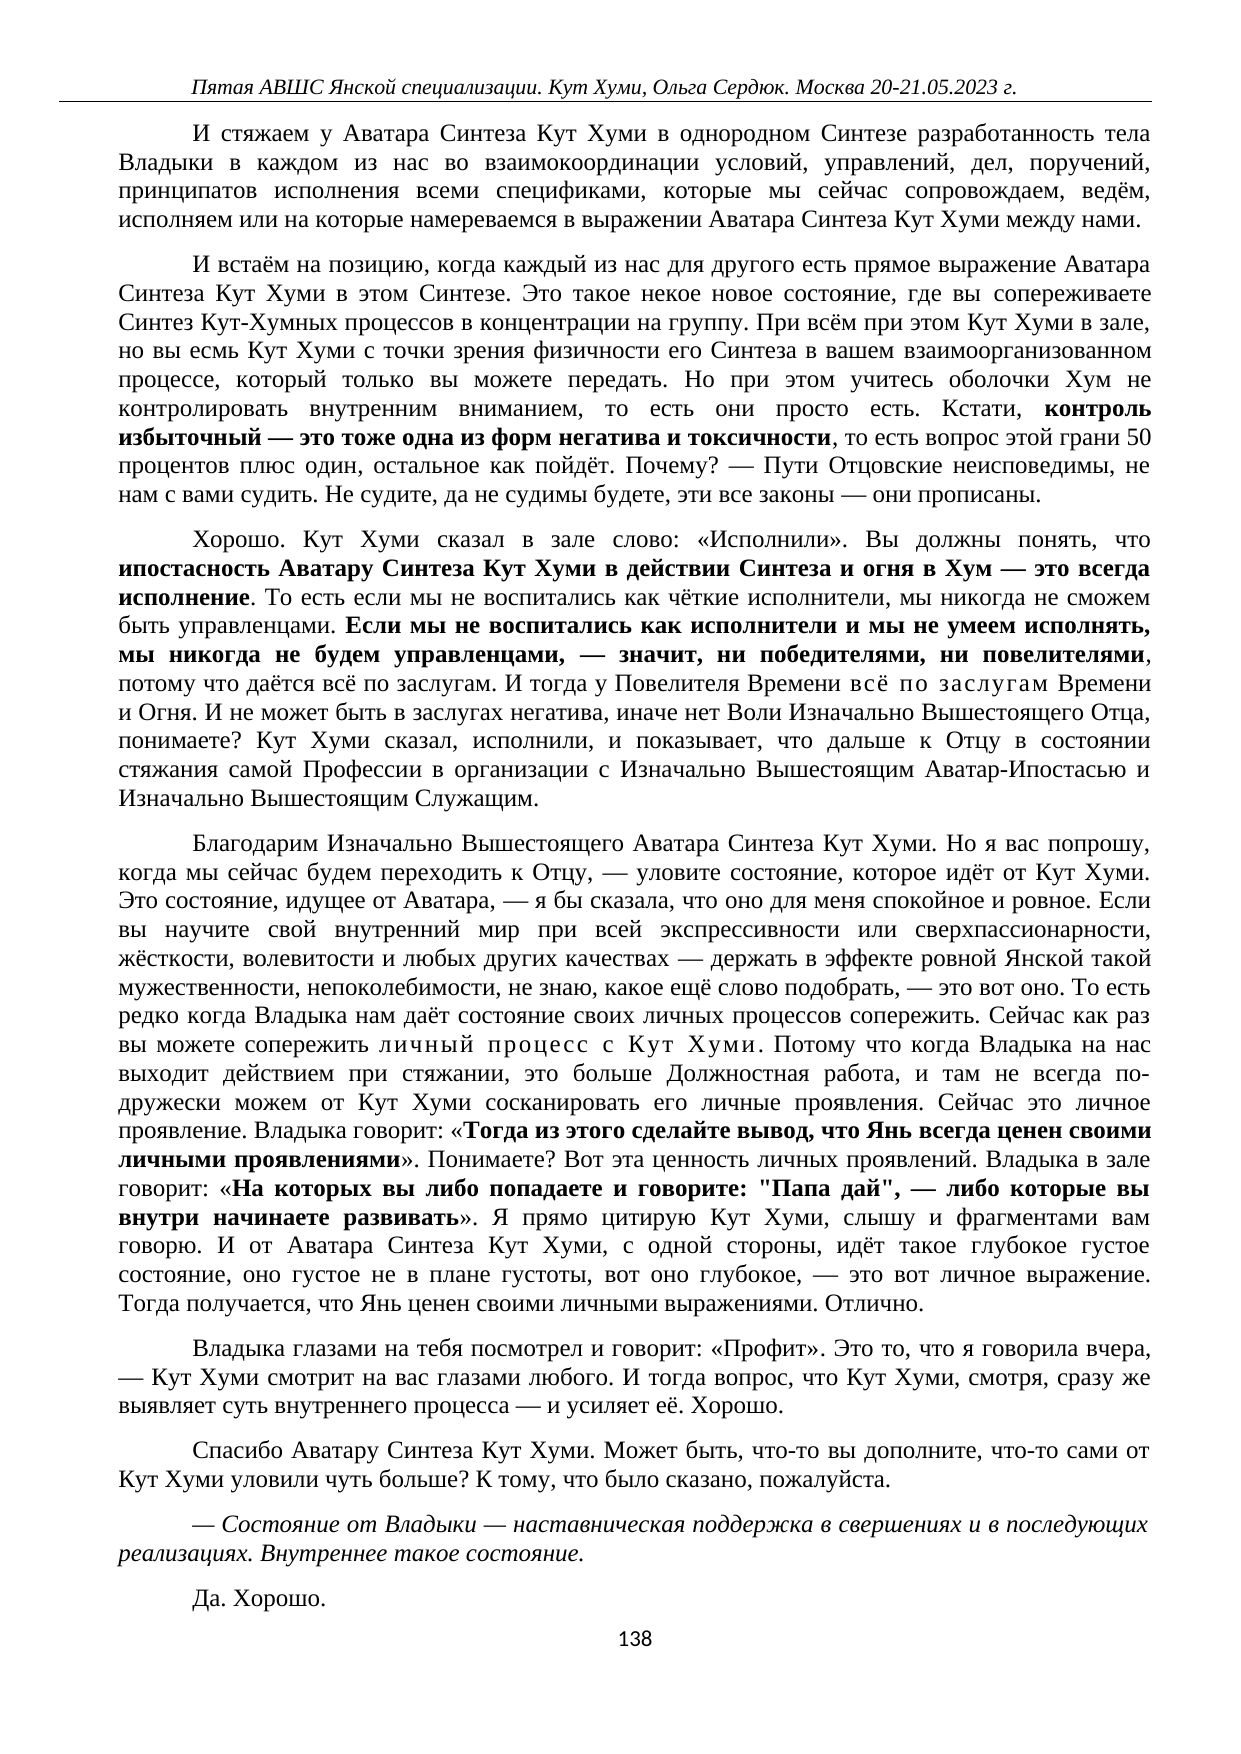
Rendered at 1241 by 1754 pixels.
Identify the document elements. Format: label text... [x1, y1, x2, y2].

text И стяжаем у Аватара Синтеза Кут Хуми в однородном Синтезе разработанность тела Владыки в каждом из нас во взаимокоординации условий, управлений, дел, поручений, принципатов исполнения всеми спецификами, которые мы сейчас сопровождаем, ведём, исполняем или на которые намереваемся в выражении Аватара Синтеза Кут Хуми между нами. [118, 118, 1152, 233]
text И встаём на позицию, когда каждый из нас для другого есть прямое выражение Аватара Синтеза Кут Хуми в этом Синтезе. Это такое некое новое состояние, где вы сопереживаете Синтез Кут-Хумных процессов в концентрации на группу. При всём при этом Кут Хуми в зале, но вы есмь Кут Хуми с точки зрения физичности его Синтеза в вашем взаимоорганизованном процессе, который только вы можете передать. Но при этом учитесь оболочки Хум не контролировать внутренним вниманием, то есть они просто есть. Кстати, контроль избыточный — это тоже одна из форм негатива и токсичности, то есть вопрос этой грани 50 процентов плюс один, остальное как пойдёт. Почему? — Пути Отцовские неисповедимы, не нам с вами судить. Не судите, да не судимы будете, эти все законы — они прописаны. [118, 249, 1152, 508]
text Хорошо. Кут Хуми сказал в зале слово: «Исполнили». Вы должны понять, что ипостасность Аватару Синтеза Кут Хуми в действии Синтеза и огня в Хум — это всегда исполнение. То есть если мы не воспитались как чёткие исполнители, мы никогда не сможем быть управленцами. Если мы не воспитались как исполнители и мы не умеем исполнять, мы никогда не будем управленцами, — значит, ни победителями, ни повелителями, потому что даётся всё по заслугам. И тогда у Повелителя Времени всё по заслугам Времени и Огня. И не может быть в заслугах негатива, иначе нет Воли Изначально Вышестоящего Отца, понимаете? Кут Хуми сказал, исполнили, и показывает, что дальше к Отцу в состоянии стяжания самой Профессии в организации с Изначально Вышестоящим Аватар-Ипостасью и Изначально Вышестоящим Служащим. [118, 524, 1152, 812]
text Да. Хорошо. [118, 1583, 1152, 1612]
text Владыка глазами на тебя посмотрел и говорит: «Профит». Это то, что я говорила вчера, — Кут Хуми смотрит на вас глазами любого. И тогда вопрос, что Кут Хуми, смотря, сразу же выявляет суть внутреннего процесса — и усиляет её. Хорошо. [118, 1333, 1152, 1419]
text Благодарим Изначально Вышестоящего Аватара Синтеза Кут Хуми. Но я вас попрошу, когда мы сейчас будем переходить к Отцу, — уловите состояние, которое идёт от Кут Хуми. Это состояние, идущее от Аватара, — я бы сказала, что оно для меня спокойное и ровное. Если вы научите свой внутренний мир при всей экспрессивности или сверхпассионарности, жёсткости, волевитости и любых других качествах — держать в эффекте ровной Янской такой мужественности, непоколебимости, не знаю, какое ещё слово подобрать, — это вот оно. То есть редко когда Владыка нам даёт состояние своих личных процессов сопережить. Сейчас как раз вы можете сопережить личный процесс с Кут Хуми. Потому что когда Владыка на нас выходит действием при стяжании, это больше Должностная работа, и там не всегда по-дружески можем от Кут Хуми сосканировать его личные проявления. Сейчас это личное проявление. Владыка говорит: «Тогда из этого сделайте вывод, что Янь всегда ценен своими личными проявлениями». Понимаете? Вот эта ценность личных проявлений. Владыка в зале говорит: «На которых вы либо попадаете и говорите: "Папа дай", — либо которые вы внутри начинаете развивать». Я прямо цитирую Кут Хуми, слышу и фрагментами вам говорю. И от Аватара Синтеза Кут Хуми, с одной стороны, идёт такое глубокое густое состояние, оно густое не в плане густоты, вот оно глубокое, — это вот личное выражение. Тогда получается, что Янь ценен своими личными выражениями. Отлично. [118, 828, 1152, 1317]
text Спасибо Аватару Синтеза Кут Хуми. Может быть, что-то вы дополните, что-то сами от Кут Хуми уловили чуть больше? К тому, что было сказано, пожалуйста. [118, 1436, 1152, 1493]
text — Состояние от Владыки — наставническая поддержка в свершениях и в последующих реализациях. Внутреннее такое состояние. [118, 1509, 1152, 1567]
